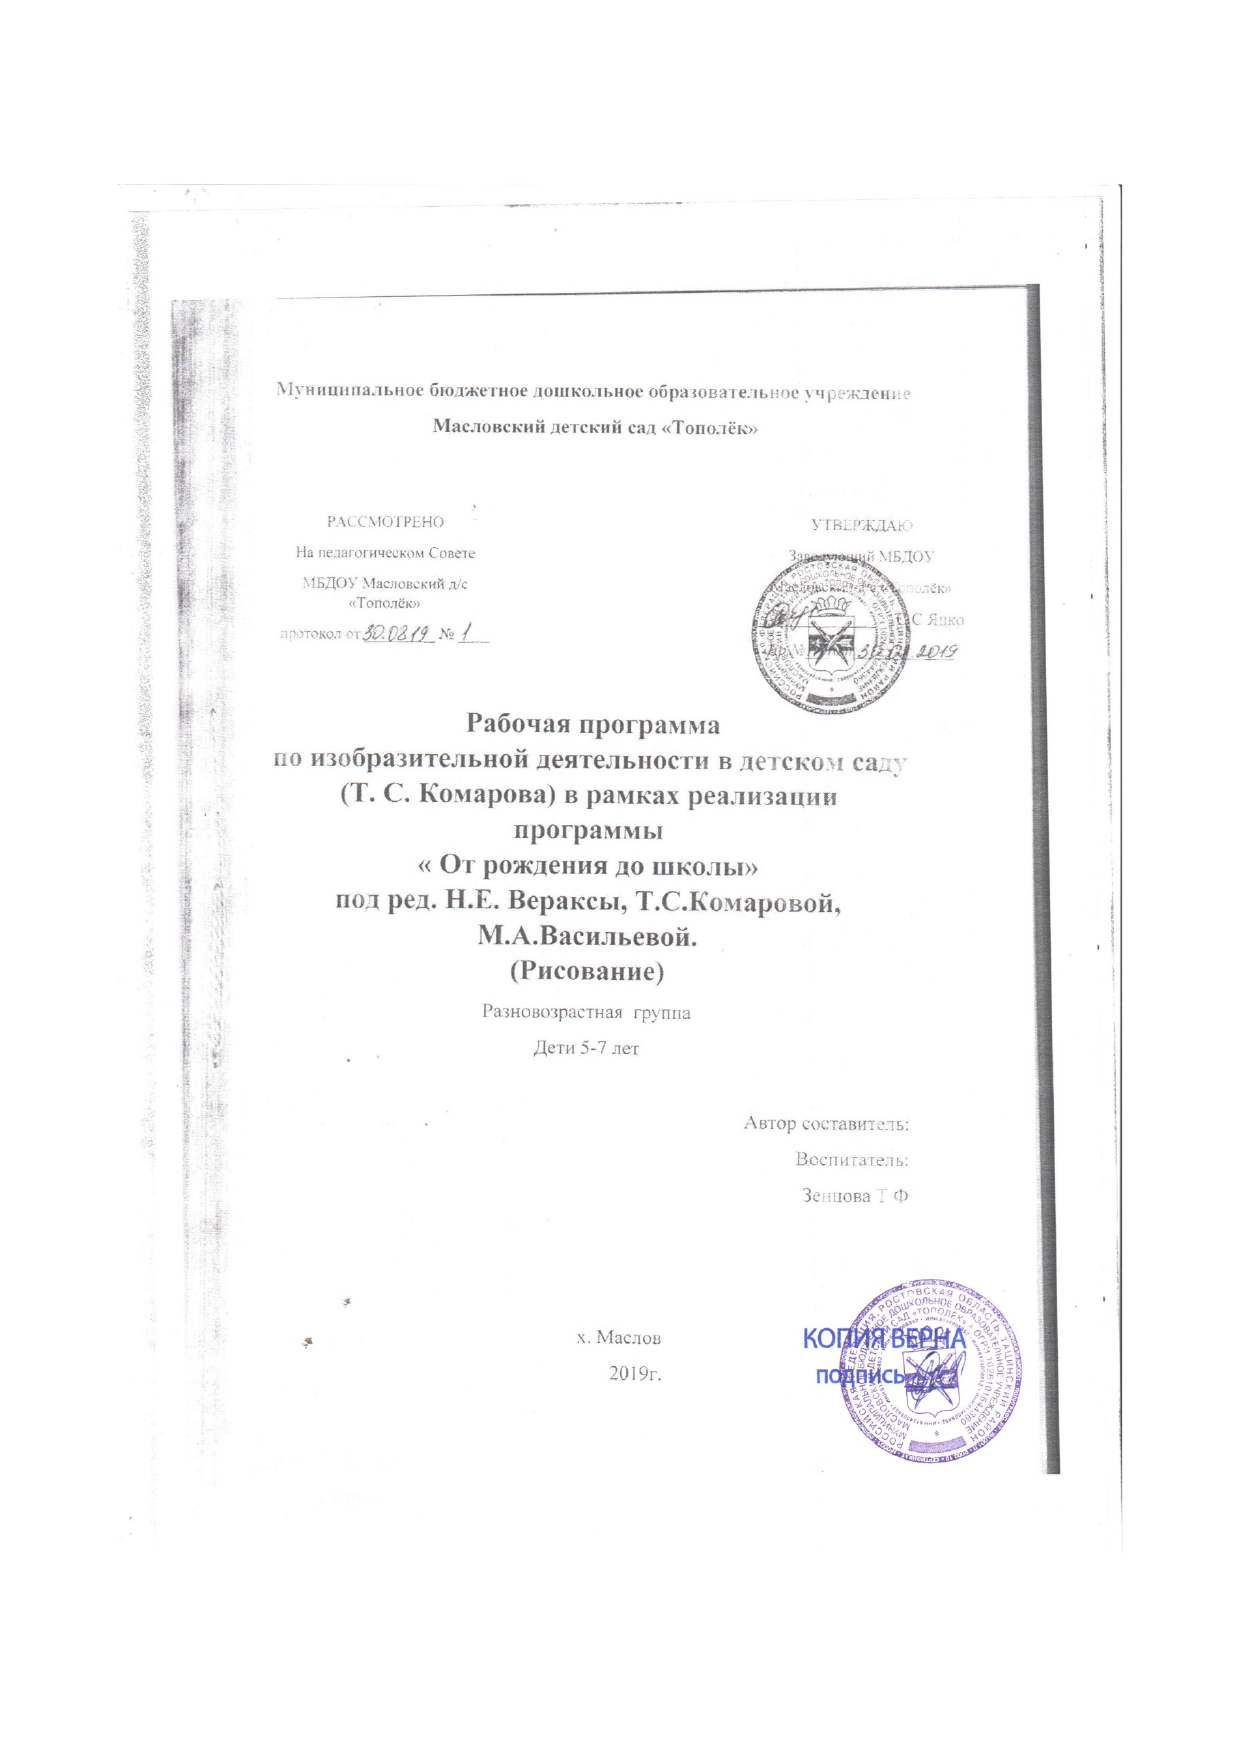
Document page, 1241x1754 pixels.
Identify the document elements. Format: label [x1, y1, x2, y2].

picture [118, 177, 1123, 1559]
